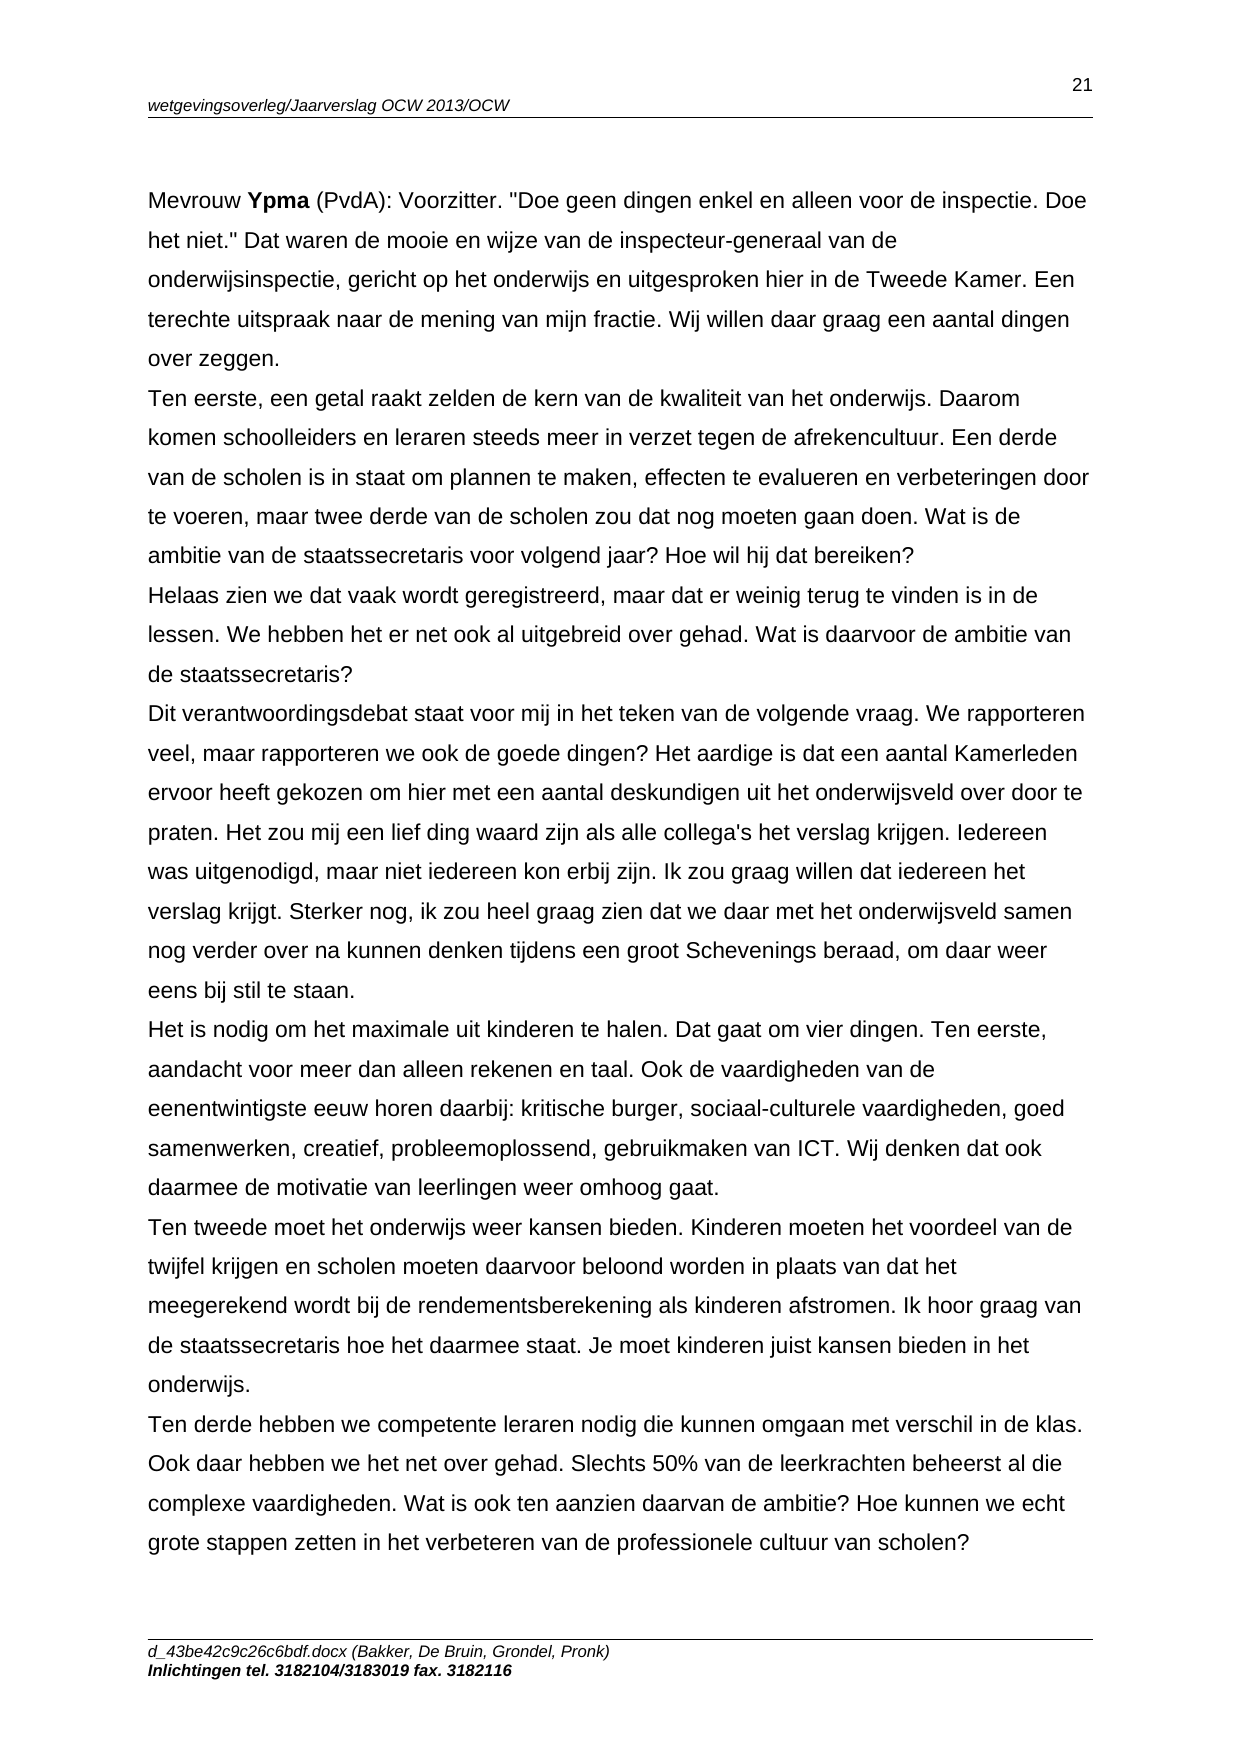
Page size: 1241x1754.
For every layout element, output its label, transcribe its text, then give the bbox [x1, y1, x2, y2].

text Mevrouw Ypma (PvdA): Voorzitter. "Doe geen dingen enkel en alleen voor de inspectie. Doe het niet." Dat waren de mooie en wijze van de inspecteur-generaal van de onderwijsinspectie, gericht op het onderwijs en uitgesproken hier in de Tweede Kamer. Een terechte uitspraak naar de mening van mijn fractie. Wij willen daar graag een aantal dingen over zeggen. [148, 187, 1093, 371]
text Ten derde hebben we competente leraren nodig die kunnen omgaan met verschil in de klas. Ook daar hebben we het net over gehad. Slechts 50% van de leerkrachten beheerst al die complexe vaardigheden. Wat is ook ten aanzien daarvan de ambitie? Hoe kunnen we echt grote stappen zetten in het verbeteren van de professionele cultuur van scholen? [148, 1411, 1093, 1556]
text Ten tweede moet het onderwijs weer kansen bieden. Kinderen moeten het voordeel van de twijfel krijgen en scholen moeten daarvoor beloond worden in plaats van dat het meegerekend wordt bij de rendementsberekening als kinderen afstromen. Ik hoor graag van de staatssecretaris hoe het daarmee staat. Je moet kinderen juist kansen bieden in het onderwijs. [148, 1213, 1093, 1398]
text Helaas zien we dat vaak wordt geregistreerd, maar dat er weinig terug te vinden is in de lessen. We hebben het er net ook al uitgebreid over gehad. Wat is daarvoor de ambitie van de staatssecretaris? [148, 582, 1093, 687]
text Het is nodig om het maximale uit kinderen te halen. Dat gaat om vier dingen. Ten eerste, aandacht voor meer dan alleen rekenen en taal. Ook de vaardigheden van de eenentwintigste eeuw horen daarbij: kritische burger, sociaal-culturele vaardigheden, goed samenwerken, creatief, probleemoplossend, gebruikmaken van ICT. Wij denken dat ook daarmee de motivatie van leerlingen weer omhoog gaat. [148, 1016, 1093, 1200]
text Ten eerste, een getal raakt zelden de kern van de kwaliteit van het onderwijs. Daarom komen schoolleiders en leraren steeds meer in verzet tegen de afrekencultuur. Een derde van de scholen is in staat om plannen te maken, effecten te evalueren en verbeteringen door te voeren, maar twee derde van de scholen zou dat nog moeten gaan doen. Wat is de ambitie van de staatssecretaris voor volgend jaar? Hoe wil hij dat bereiken? [148, 384, 1093, 569]
text Dit verantwoordingsdebat staat voor mij in het teken van de volgende vraag. We rapporteren veel, maar rapporteren we ook de goede dingen? Het aardige is dat een aantal Kamerleden ervoor heeft gekozen om hier met een aantal deskundigen uit het onderwijsveld over door te praten. Het zou mij een lief ding waard zijn als alle collega's het verslag krijgen. Iedereen was uitgenodigd, maar niet iedereen kon erbij zijn. Ik zou graag willen dat iedereen het verslag krijgt. Sterker nog, ik zou heel graag zien dat we daar met het onderwijsveld samen nog verder over na kunnen denken tijdens een groot Schevenings beraad, om daar weer eens bij stil te staan. [148, 700, 1093, 1003]
